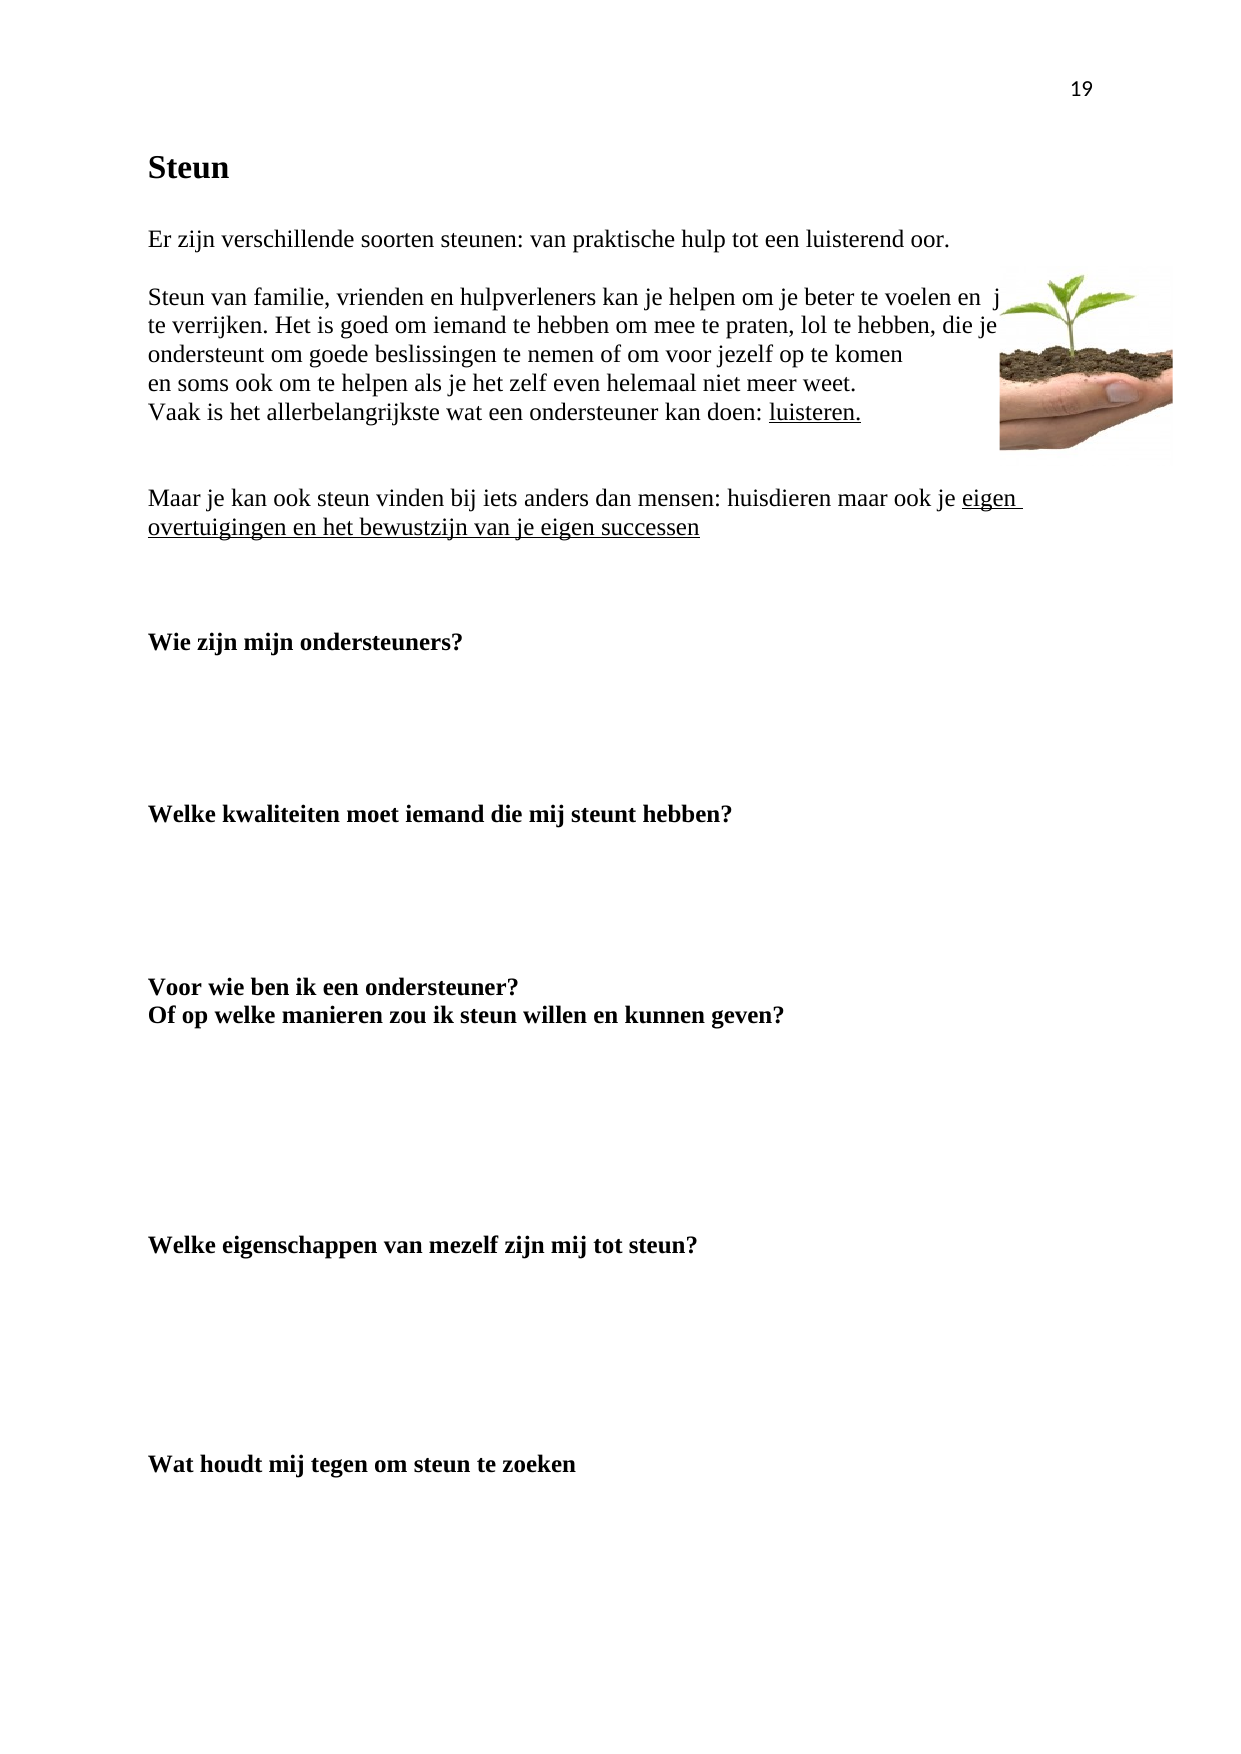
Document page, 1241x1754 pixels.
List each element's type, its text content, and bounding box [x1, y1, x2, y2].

text Of op welke manieren zou ik steun willen en kunnen geven? [148, 1001, 1093, 1029]
text Vaak is het allerbelangrijkste wat een ondersteuner kan doen: luisteren. [148, 397, 999, 426]
text en soms ook om te helpen als je het zelf even helemaal niet meer weet. [148, 368, 999, 397]
text Er zijn verschillende soorten steunen: van praktische hulp tot een luisterend oor. [148, 224, 1093, 253]
picture [999, 266, 1173, 466]
text Wanneer lukt het mij niet of moeilijk om op te komen voor mezelf? Steun [148, 148, 1093, 186]
text Welke kwaliteiten moet iemand die mij steunt hebben? [148, 799, 1093, 828]
text Steun van familie, vrienden en hulpverleners kan je helpen om je beter te voelen en je leven te verrijken. Het is goed om iemand te hebben om mee te praten, lol te hebben, die je ondersteunt om goede beslissingen te nemen of om voor jezelf op te komen [148, 282, 999, 368]
text Voor wie ben ik een ondersteuner? [148, 972, 1093, 1001]
text Wat houdt mij tegen om steun te zoeken [148, 1449, 1093, 1478]
text Maar je kan ook steun vinden bij iets anders dan mensen: huisdieren maar ook je eigen overtuigingen en het bewustzijn van je eigen successen [148, 483, 1093, 541]
text Wie zijn mijn ondersteuners? [148, 627, 1093, 656]
text Welke eigenschappen van mezelf zijn mij tot steun? [148, 1231, 1093, 1259]
